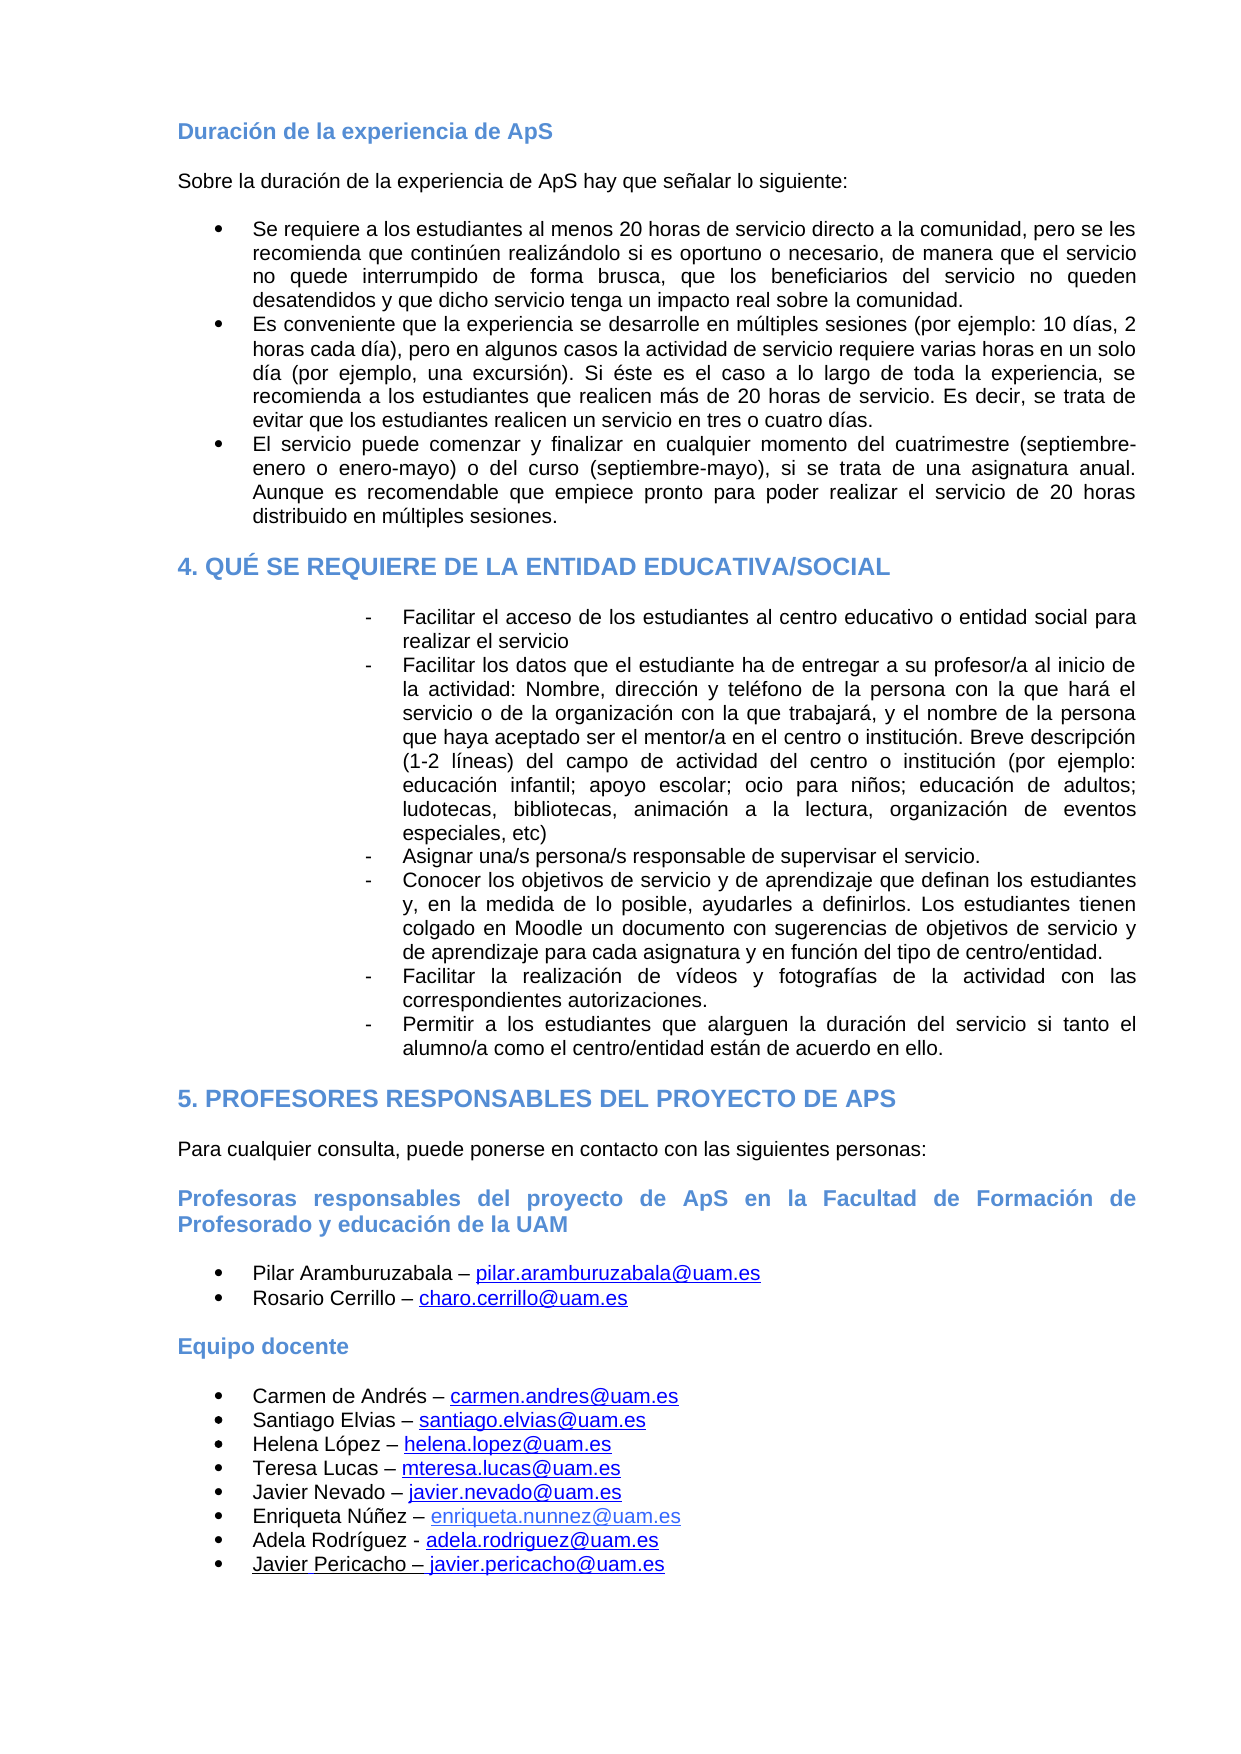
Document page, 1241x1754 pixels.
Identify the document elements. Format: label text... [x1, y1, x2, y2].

text Equipo docente [177, 1333, 1137, 1360]
list El servicio puede comenzar y finalizar en cualquier momento del cuatrimestre (septiembre-enero o enero-mayo) o del curso (septiembre-mayo), si se trata de una asignatura anual. Aunque es recomendable que empiece pronto para poder realizar el servicio de 20 horas distribuido en múltiples sesiones. [215, 432, 1137, 528]
text Para cualquier consulta, puede ponerse en contacto con las siguientes personas: [177, 1137, 1137, 1161]
list Enriqueta Núñez – enriqueta.nunnez@uam.es [215, 1504, 1137, 1528]
text 4. QUÉ SE REQUIERE DE LA ENTIDAD EDUCATIVA/SOCIAL [177, 552, 1137, 581]
text 5. PROFESORES RESPONSABLES DEL PROYECTO DE APS [177, 1084, 1137, 1113]
list Facilitar los datos que el estudiante ha de entregar a su profesor/a al inicio de la actividad: Nombre, dirección y teléfono de la persona con la que hará el servicio o de la organización con la que trabajará, y el nombre de la persona que haya aceptado ser el mentor/a en el centro o institución. Breve descripción (1-2 líneas) del campo de actividad del centro o institución (por ejemplo: educación infantil; apoyo escolar; ocio para niños; educación de adultos; ludotecas, bibliotecas, animación a la lectura, organización de eventos especiales, etc) [365, 653, 1137, 844]
text Sobre la duración de la experiencia de ApS hay que señalar lo siguiente: [177, 168, 1137, 192]
list Se requiere a los estudiantes al menos 20 horas de servicio directo a la comunidad, pero se les recomienda que continúen realizándolo si es oportuno o necesario, de manera que el servicio no quede interrumpido de forma brusca, que los beneficiarios del servicio no queden desatendidos y que dicho servicio tenga un impacto real sobre la comunidad. [215, 216, 1137, 312]
list Helena López – helena.lopez@uam.es [215, 1432, 1137, 1456]
list Adela Rodríguez - adela.rodriguez@uam.es [215, 1528, 1137, 1552]
text Profesoras responsables del proyecto de ApS en la Facultad de Formación de Profesorado y educación de la UAM [177, 1184, 1137, 1237]
list Carmen de Andrés – carmen.andres@uam.es [215, 1384, 1137, 1408]
list Teresa Lucas – mteresa.lucas@uam.es [215, 1456, 1137, 1480]
text Duración de la experiencia de ApS [177, 118, 1137, 144]
list Rosario Cerrillo – charo.cerrillo@uam.es [215, 1285, 1137, 1309]
list Permitir a los estudiantes que alarguen la duración del servicio si tanto el alumno/a como el centro/entidad están de acuerdo en ello. [365, 1012, 1137, 1060]
list Pilar Aramburuzabala – pilar.aramburuzabala@uam.es [215, 1261, 1137, 1285]
list Facilitar el acceso de los estudiantes al centro educativo o entidad social para realizar el servicio [365, 605, 1137, 653]
list Asignar una/s persona/s responsable de supervisar el servicio. [365, 844, 1137, 868]
list Conocer los objetivos de servicio y de aprendizaje que definan los estudiantes y, en la medida de lo posible, ayudarles a definirlos. Los estudiantes tienen colgado en Moodle un documento con sugerencias de objetivos de servicio y de aprendizaje para cada asignatura y en función del tipo de centro/entidad. [365, 868, 1137, 964]
list Santiago Elvias – santiago.elvias@uam.es [215, 1408, 1137, 1432]
list Es conveniente que la experiencia se desarrolle en múltiples sesiones (por ejemplo: 10 días, 2 horas cada día), pero en algunos casos la actividad de servicio requiere varias horas en un solo día (por ejemplo, una excursión). Si éste es el caso a lo largo de toda la experiencia, se recomienda a los estudiantes que realicen más de 20 horas de servicio. Es decir, se trata de evitar que los estudiantes realicen un servicio en tres o cuatro días. [215, 312, 1137, 432]
list Javier Nevado – javier.nevado@uam.es [215, 1480, 1137, 1504]
list Facilitar la realización de vídeos y fotografías de la actividad con las correspondientes autorizaciones. [365, 964, 1137, 1012]
list Javier Pericacho – javier.pericacho@uam.es [215, 1552, 1137, 1576]
